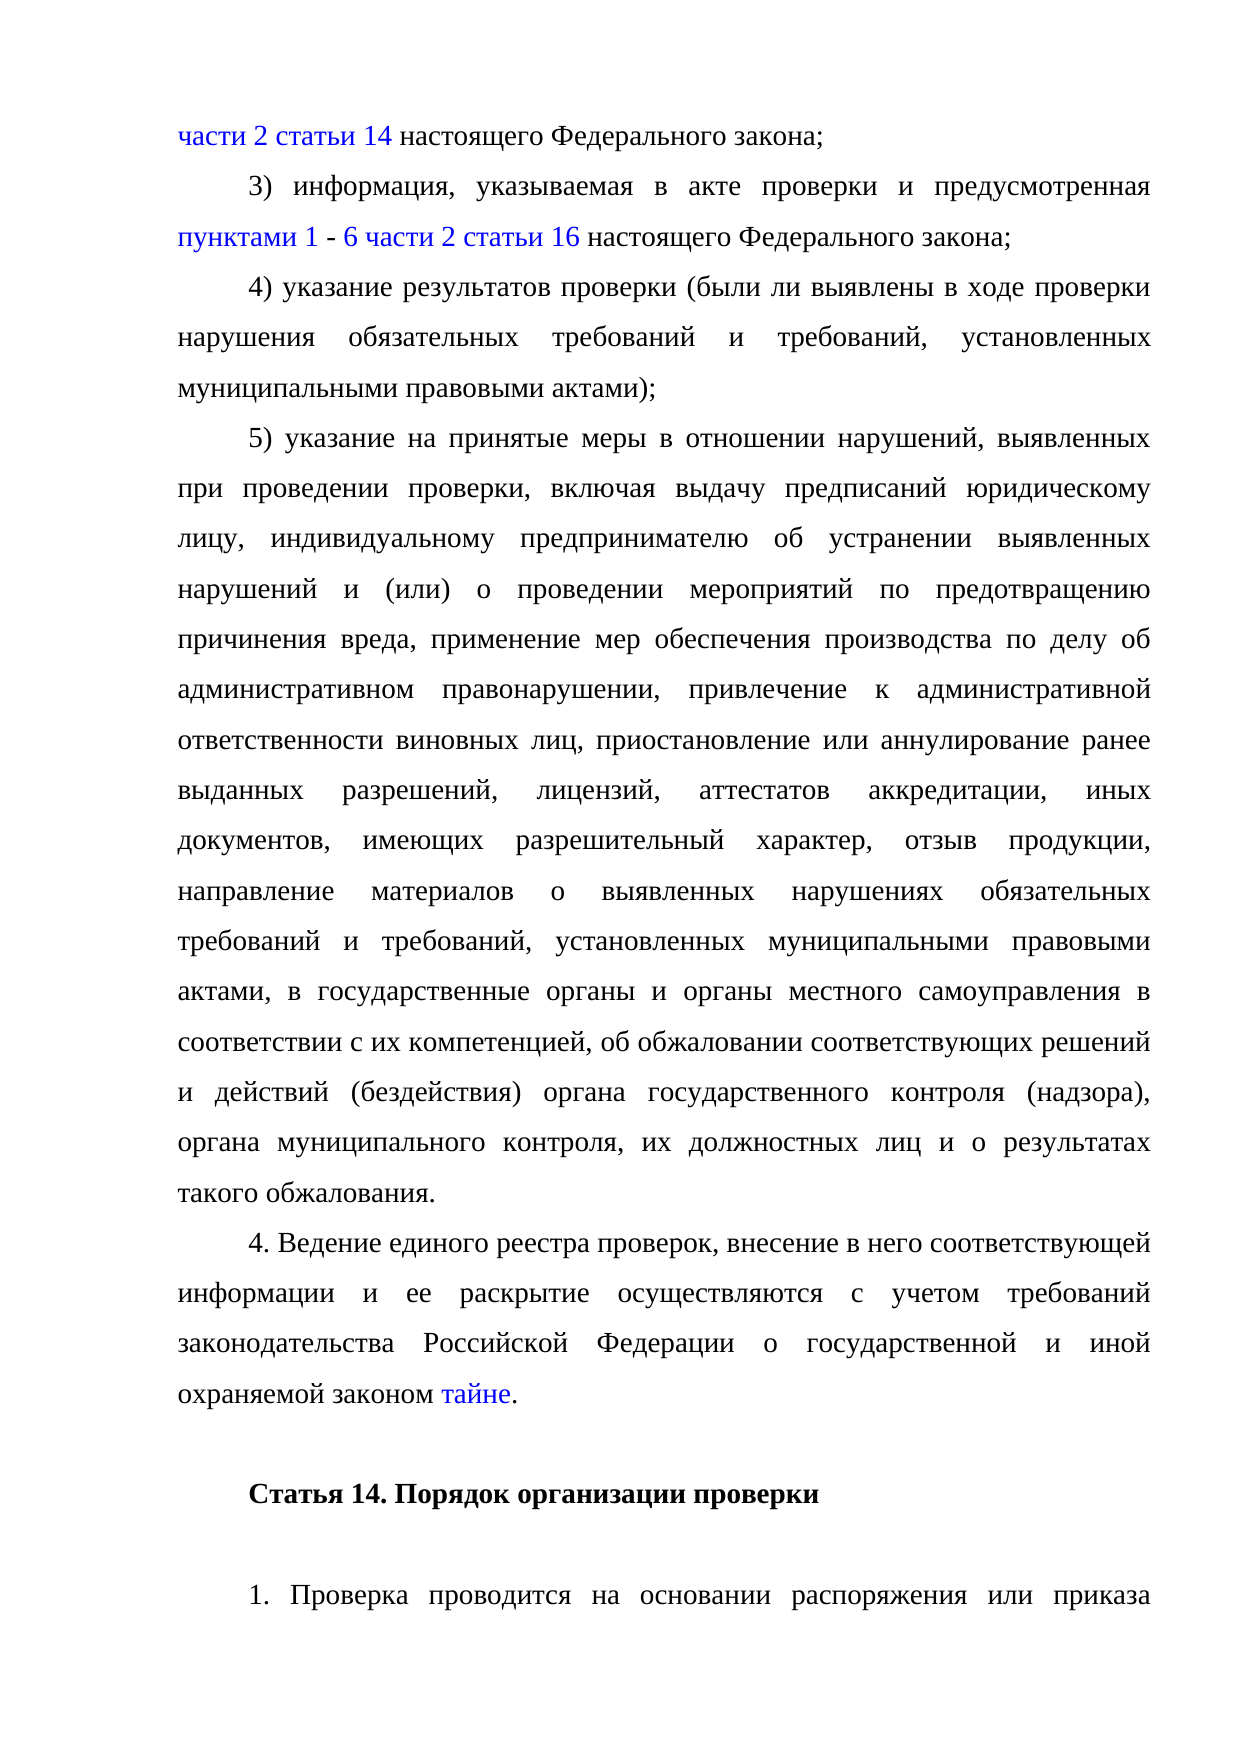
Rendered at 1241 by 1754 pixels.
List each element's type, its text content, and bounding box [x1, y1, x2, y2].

text 4. Ведение единого реестра проверок, внесение в него соответствующей информации и ее раскрытие осуществляются с учетом требований законодательства Российской Федерации о государственной и иной охраняемой законом тайне. [177, 1225, 1152, 1409]
title Статья 14. Порядок организации проверки [177, 1477, 1152, 1510]
text 4) указание результатов проверки (были ли выявлены в ходе проверки нарушения обязательных требований и требований, установленных муниципальными правовыми актами); [177, 269, 1152, 403]
text 5) указание на принятые меры в отношении нарушений, выявленных при проведении проверки, включая выдачу предписаний юридическому лицу, индивидуальному предпринимателю об устранении выявленных нарушений и (или) о проведении мероприятий по предотвращению причинения вреда, применение мер обеспечения производства по делу об административном правонарушении, привлечение к административной ответственности виновных лиц, приостановление или аннулирование ранее выданных разрешений, лицензий, аттестатов аккредитации, иных документов, имеющих разрешительный характер, отзыв продукции, направление материалов о выявленных нарушениях обязательных требований и требований, установленных муниципальными правовыми актами, в государственные органы и органы местного самоуправления в соответствии с их компетенцией, об обжаловании соответствующих решений и действий (бездействия) органа государственного контроля (надзора), органа муниципального контроля, их должностных лиц и о результатах такого обжалования. [177, 420, 1152, 1208]
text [177, 118, 1152, 152]
text 3) информация, указываемая в акте проверки и предусмотренная пунктами 1 - 6 части 2 статьи 16 настоящего Федерального закона; [177, 168, 1152, 252]
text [177, 1577, 1152, 1611]
